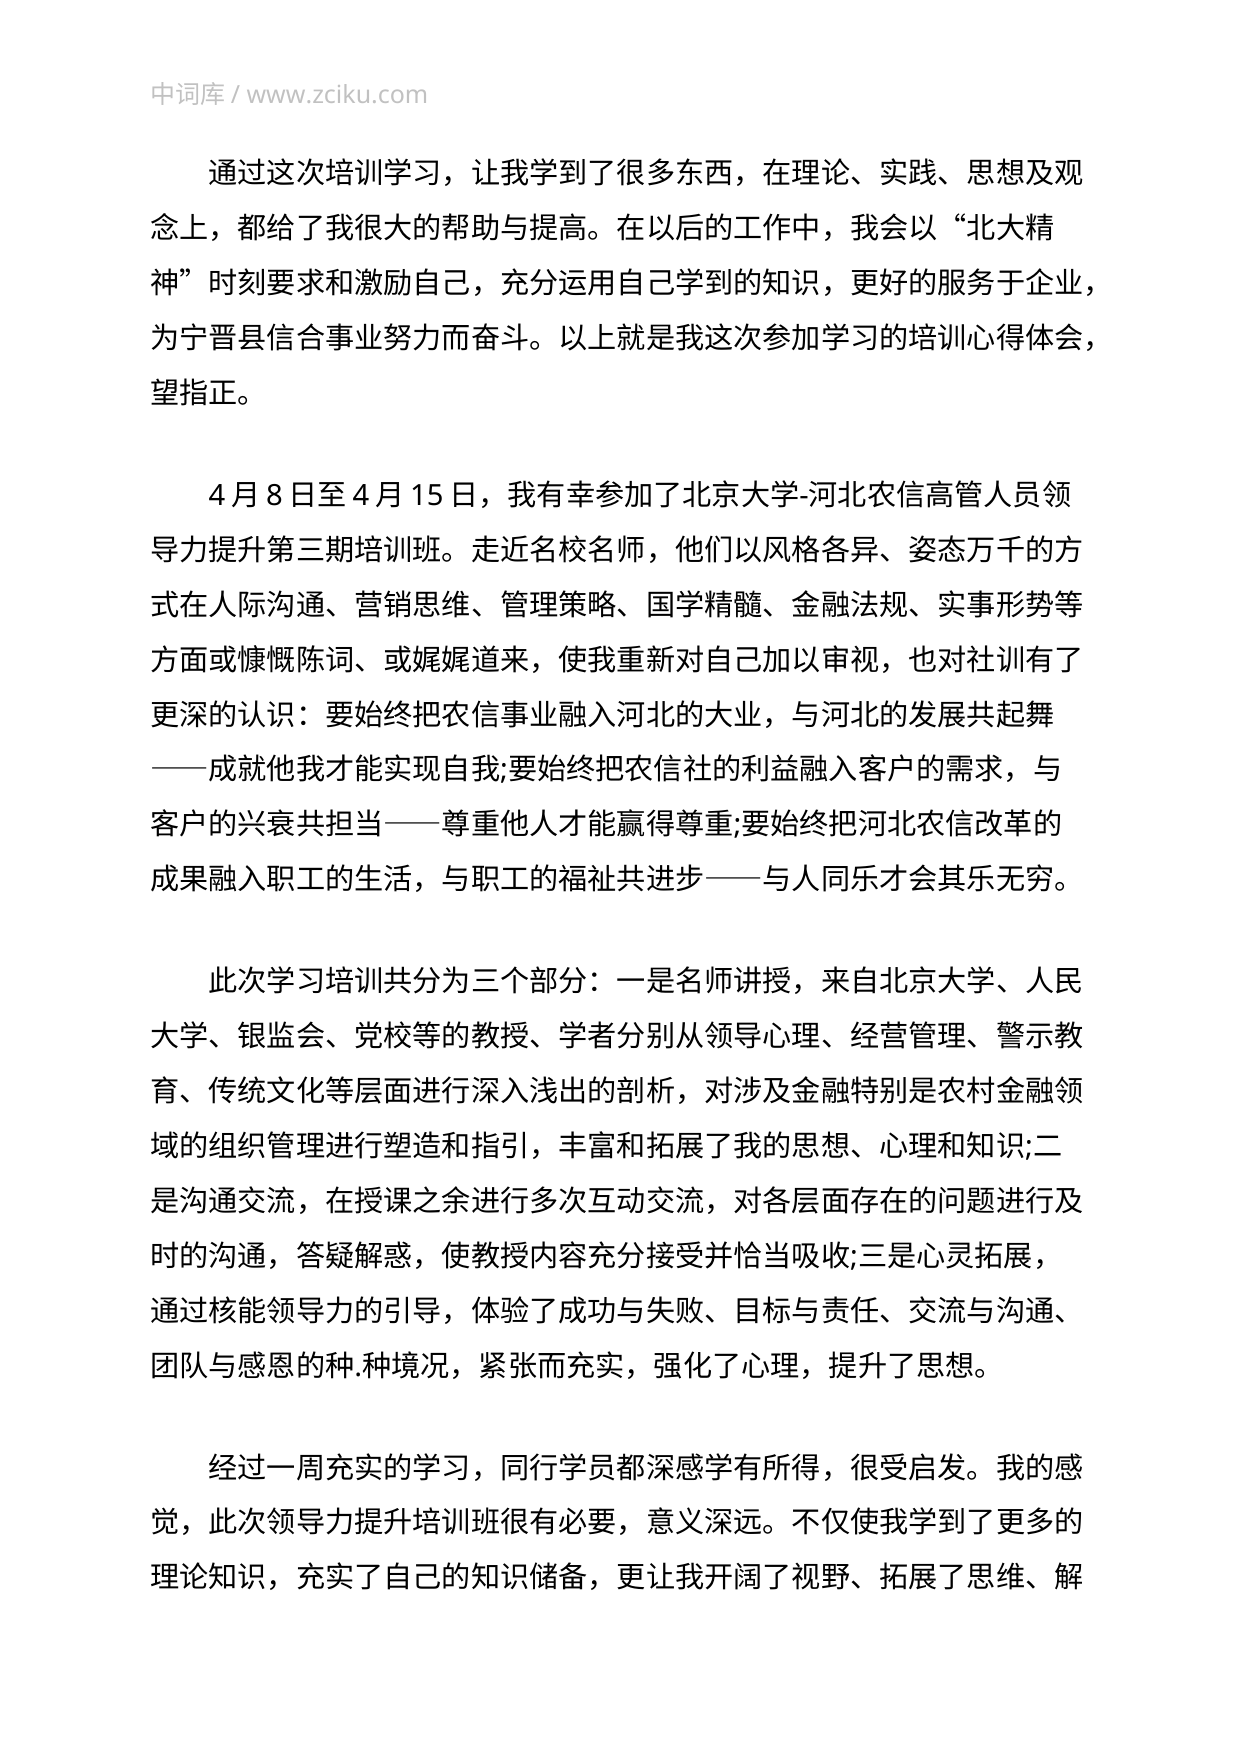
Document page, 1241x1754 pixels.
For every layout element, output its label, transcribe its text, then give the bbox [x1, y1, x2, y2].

text 通过这次培训学习，让我学到了很多东西，在理论、实践、思想及观念上，都给了我很大的帮助与提高。在以后的工作中，我会以“北大精神”时刻要求和激励自己，充分运用自己学到的知识，更好的服务于企业，为宁晋县信合事业努力而奋斗。以上就是我这次参加学习的培训心得体会，望指正。 [150, 150, 1090, 412]
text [150, 1444, 1090, 1596]
text 此次学习培训共分为三个部分：一是名师讲授，来自北京大学、人民大学、银监会、党校等的教授、学者分别从领导心理、经营管理、警示教育、传统文化等层面进行深入浅出的剖析，对涉及金融特别是农村金融领域的组织管理进行塑造和指引，丰富和拓展了我的思想、心理和知识;二是沟通交流，在授课之余进行多次互动交流，对各层面存在的问题进行及时的沟通，答疑解惑，使教授内容充分接受并恰当吸收;三是心灵拓展，通过核能领导力的引导，体验了成功与失败、目标与责任、交流与沟通、团队与感恩的种.种境况，紧张而充实，强化了心理，提升了思想。 [150, 958, 1090, 1384]
text 4月8日至4月15日，我有幸参加了北京大学-河北农信高管人员领导力提升第三期培训班。走近名校名师，他们以风格各异、姿态万千的方式在人际沟通、营销思维、管理策略、国学精髓、金融法规、实事形势等方面或慷慨陈词、或娓娓道来，使我重新对自己加以审视，也对社训有了更深的认识：要始终把农信事业融入河北的大业，与河北的发展共起舞——成就他我才能实现自我;要始终把农信社的利益融入客户的需求，与客户的兴衰共担当——尊重他人才能赢得尊重;要始终把河北农信改革的成果融入职工的生活，与职工的福祉共进步——与人同乐才会其乐无穷。 [150, 471, 1090, 898]
